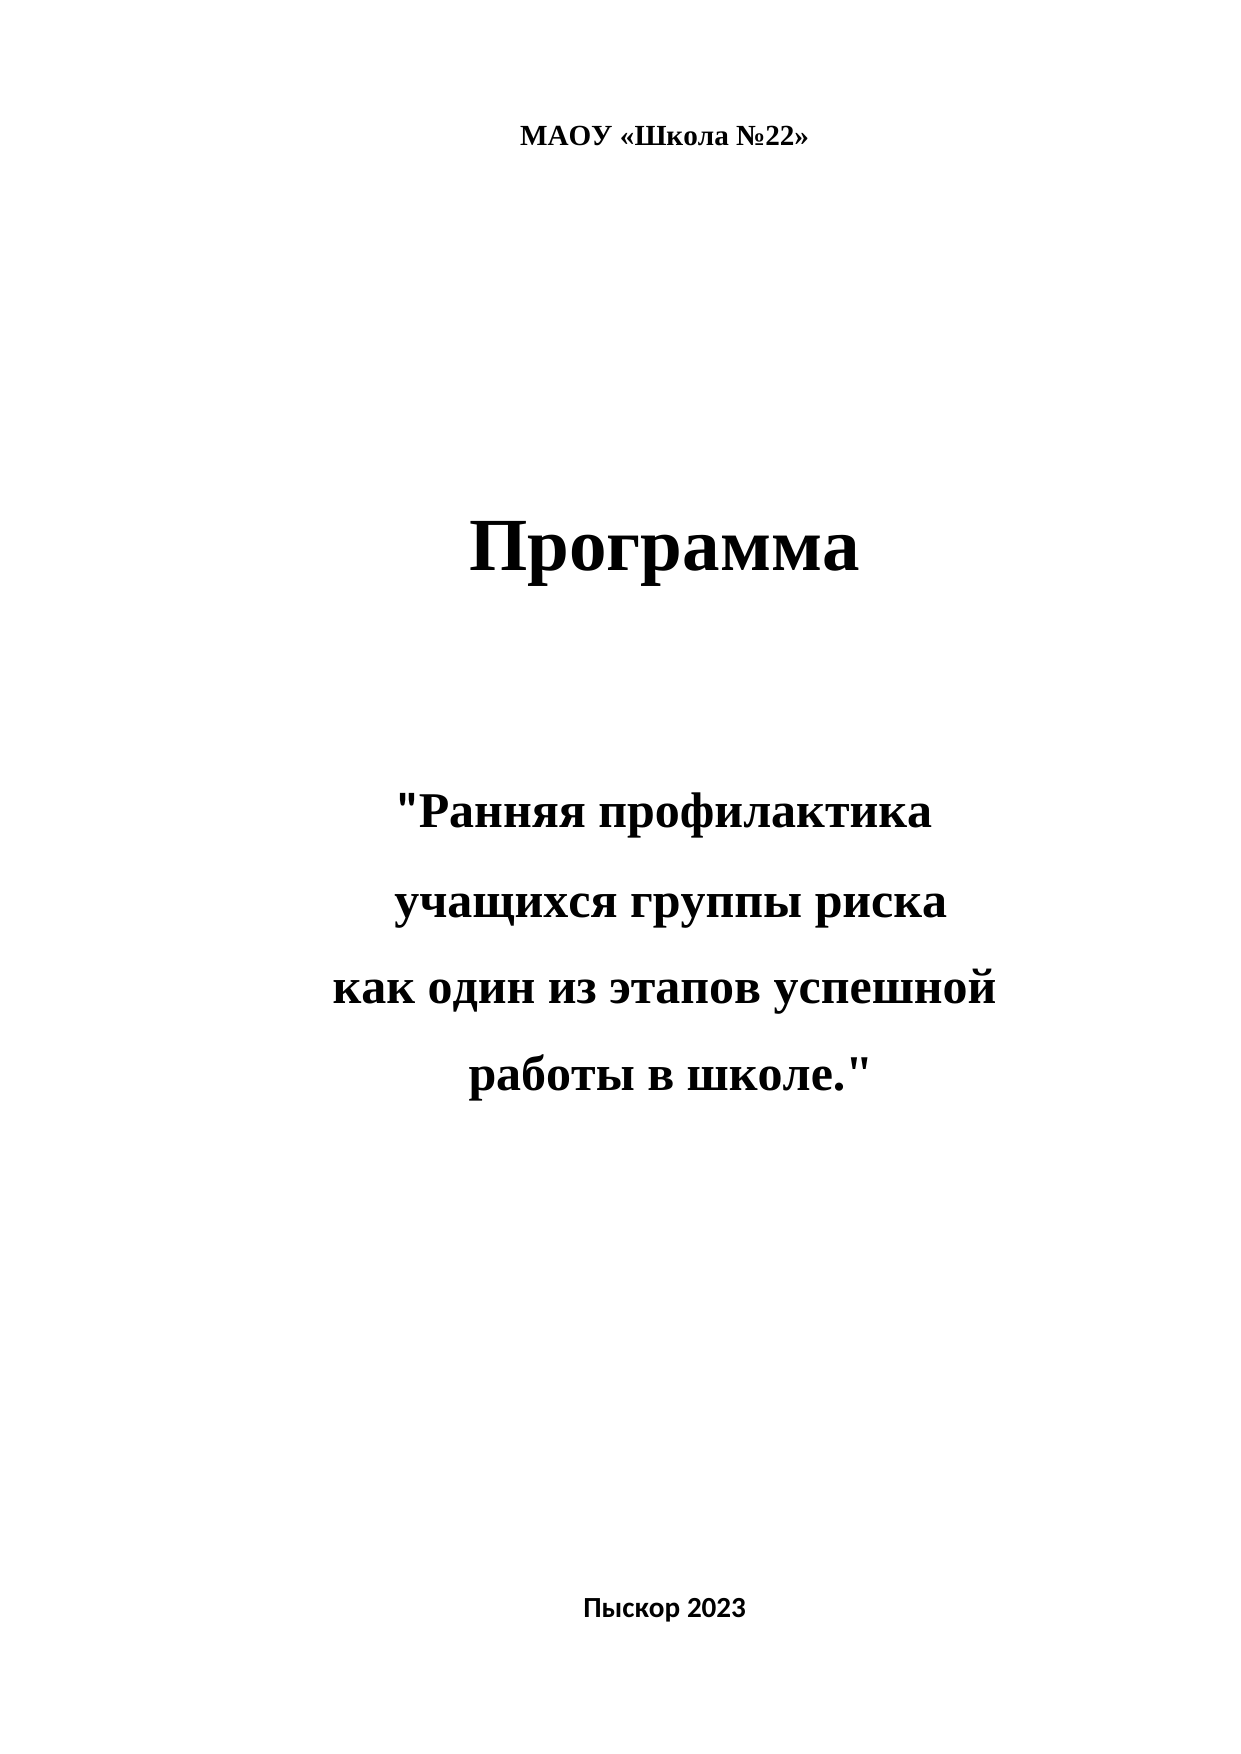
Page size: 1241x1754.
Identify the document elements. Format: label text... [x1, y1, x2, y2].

text МАОУ «Школа №22» [177, 118, 1152, 152]
text Пыскор 2023 [177, 1589, 1152, 1624]
text учащихся группы риска [177, 870, 1152, 928]
text Программа [177, 500, 1152, 586]
text работы в школе." [177, 1044, 1152, 1102]
text как один из этапов успешной [177, 957, 1152, 1015]
text "Ранняя профилактика [177, 779, 1152, 840]
